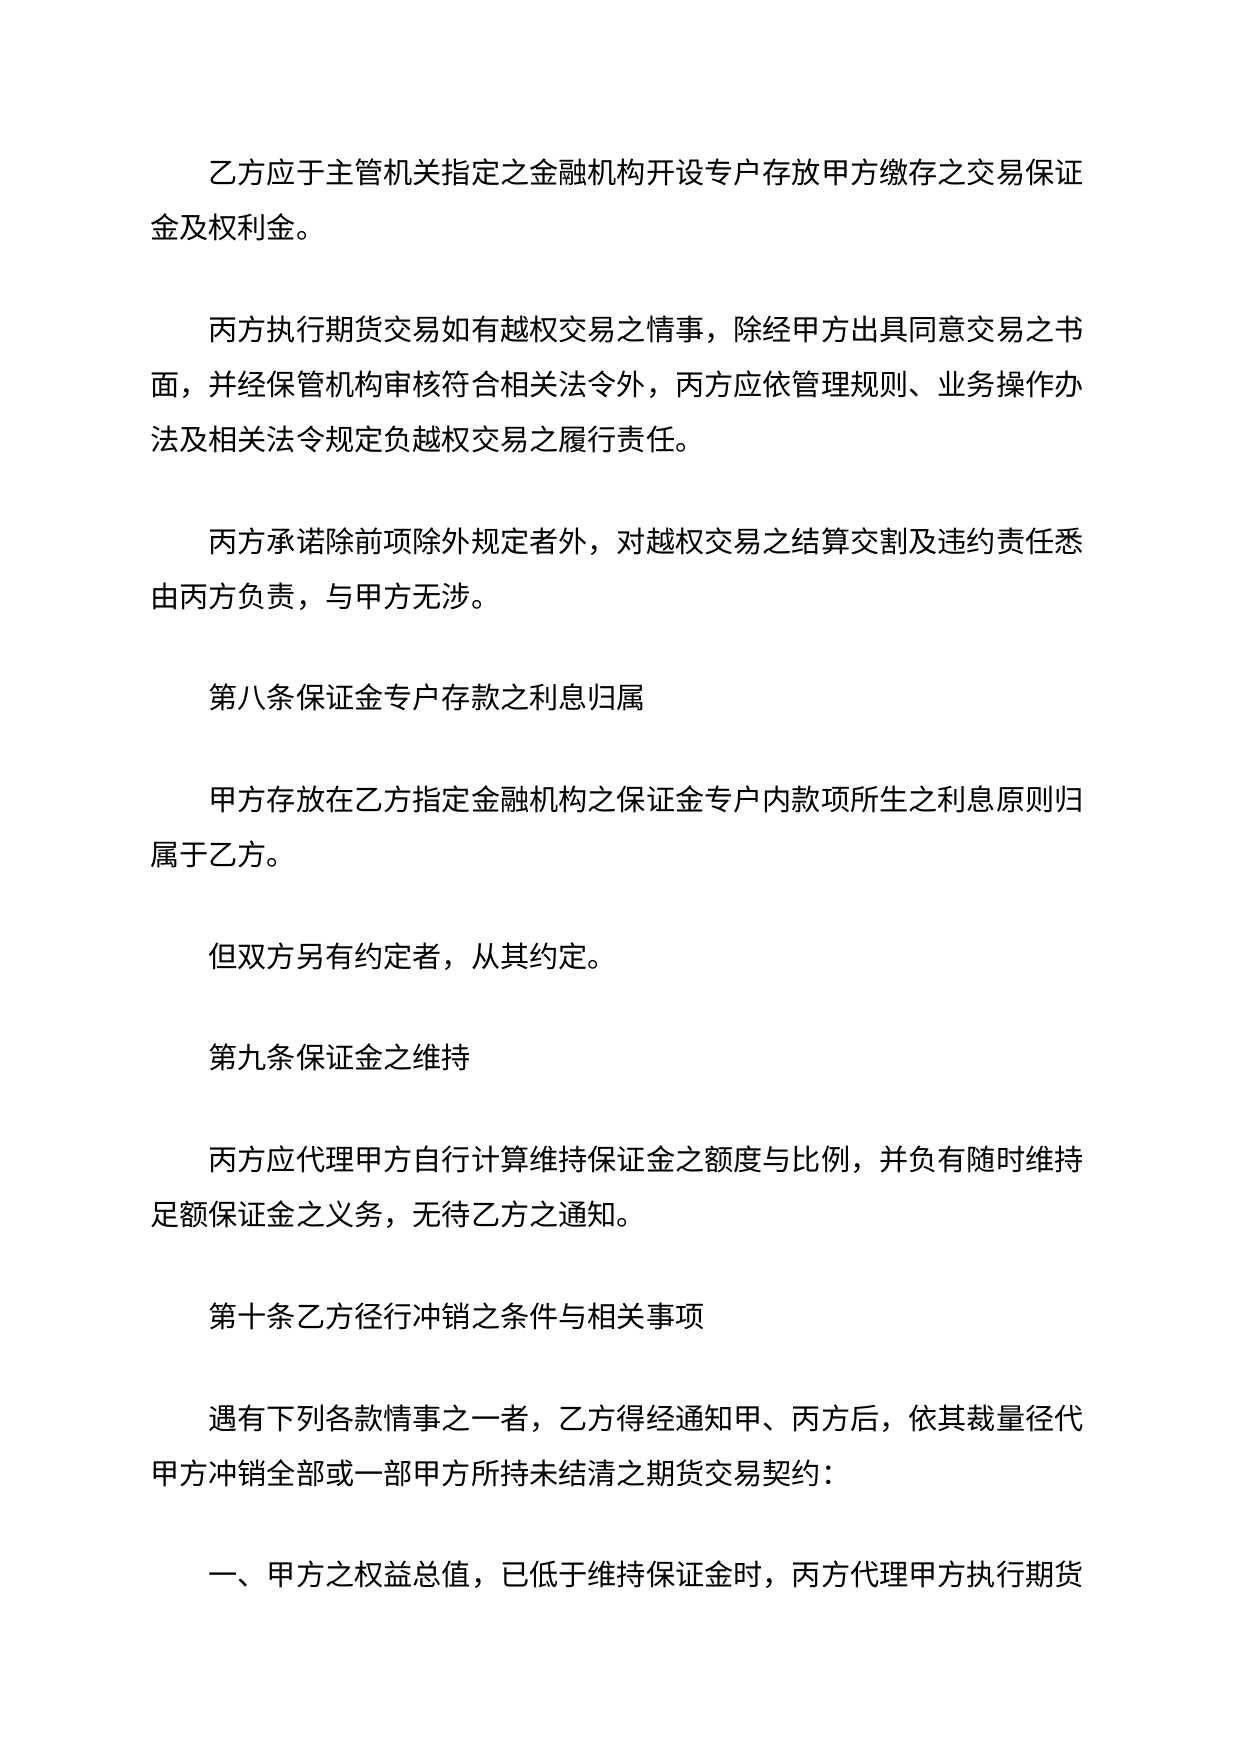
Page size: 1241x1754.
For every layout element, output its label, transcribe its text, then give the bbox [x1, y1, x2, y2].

text 但双方另有约定者，从其约定。 [150, 933, 1090, 976]
text 丙方承诺除前项除外规定者外，对越权交易之结算交割及违约责任悉由丙方负责，与甲方无涉。 [150, 518, 1090, 615]
text 第十条乙方径行冲销之条件与相关事项 [150, 1293, 1090, 1336]
text 遇有下列各款情事之一者，乙方得经通知甲、丙方后，依其裁量径代甲方冲销全部或一部甲方所持未结清之期货交易契约： [150, 1395, 1090, 1492]
text 第九条保证金之维持 [150, 1035, 1090, 1077]
text 甲方存放在乙方指定金融机构之保证金专户内款项所生之利息原则归属于乙方。 [150, 777, 1090, 874]
text 乙方应于主管机关指定之金融机构开设专户存放甲方缴存之交易保证金及权利金。 [150, 150, 1090, 247]
text 第八条保证金专户存款之利息归属 [150, 675, 1090, 717]
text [150, 1552, 1090, 1594]
text 丙方应代理甲方自行计算维持保证金之额度与比例，并负有随时维持足额保证金之义务，无待乙方之通知。 [150, 1137, 1090, 1234]
text 丙方执行期货交易如有越权交易之情事，除经甲方出具同意交易之书面，并经保管机构审核符合相关法令外，丙方应依管理规则、业务操作办法及相关法令规定负越权交易之履行责任。 [150, 307, 1090, 459]
